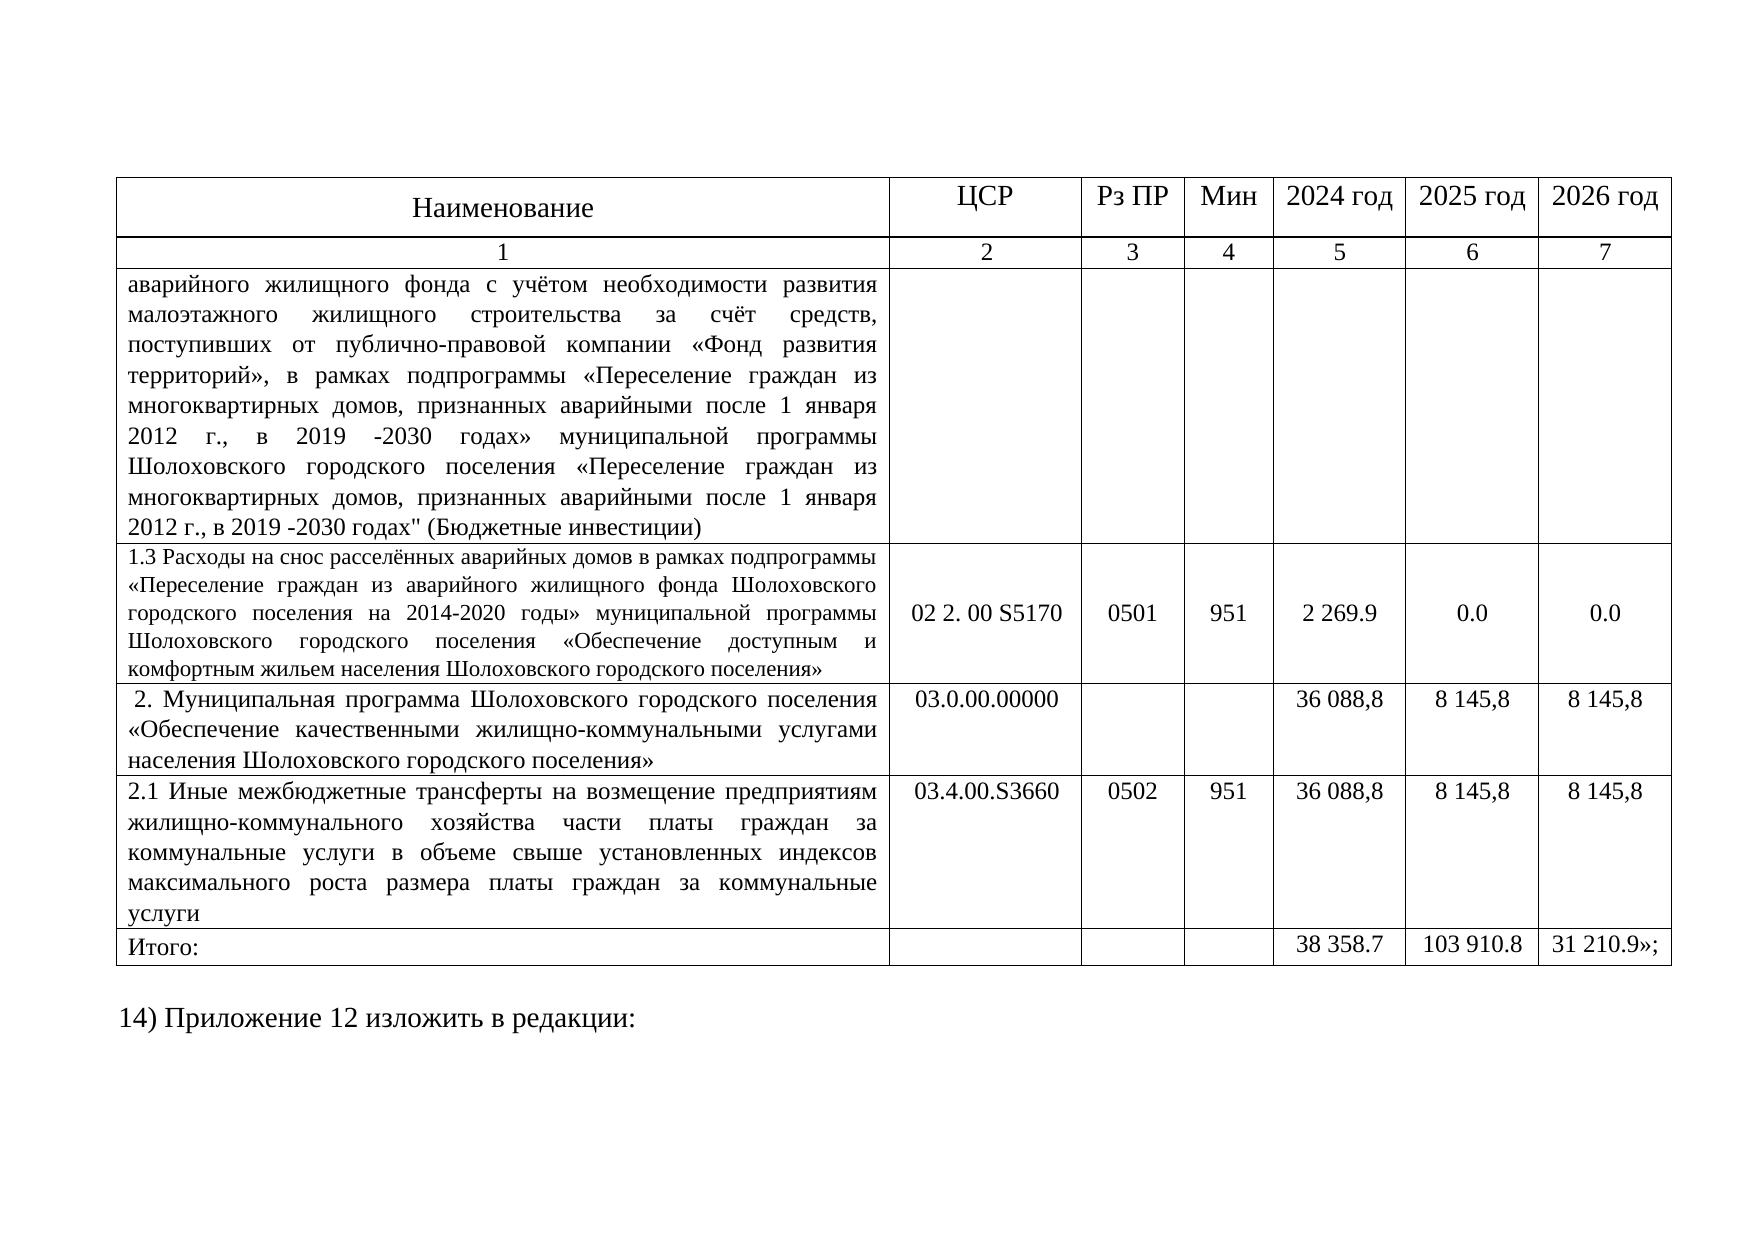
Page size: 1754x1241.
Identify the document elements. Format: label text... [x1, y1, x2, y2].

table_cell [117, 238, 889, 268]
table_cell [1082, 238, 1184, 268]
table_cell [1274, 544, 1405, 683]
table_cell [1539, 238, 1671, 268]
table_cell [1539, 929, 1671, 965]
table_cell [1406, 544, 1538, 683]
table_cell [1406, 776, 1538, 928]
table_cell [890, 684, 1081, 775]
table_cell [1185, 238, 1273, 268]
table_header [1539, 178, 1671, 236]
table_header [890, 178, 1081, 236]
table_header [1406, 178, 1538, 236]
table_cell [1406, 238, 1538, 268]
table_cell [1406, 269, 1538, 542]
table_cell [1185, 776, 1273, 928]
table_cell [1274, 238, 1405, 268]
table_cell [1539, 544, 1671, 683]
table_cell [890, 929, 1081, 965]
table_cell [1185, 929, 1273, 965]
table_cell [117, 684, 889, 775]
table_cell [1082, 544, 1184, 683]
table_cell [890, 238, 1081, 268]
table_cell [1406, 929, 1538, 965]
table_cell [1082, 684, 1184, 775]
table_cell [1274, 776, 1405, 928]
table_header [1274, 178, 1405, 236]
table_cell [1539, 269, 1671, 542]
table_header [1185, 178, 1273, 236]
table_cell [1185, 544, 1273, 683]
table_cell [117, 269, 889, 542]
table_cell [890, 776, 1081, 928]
text 14) Приложение 12 изложить в редакции: [118, 1000, 1636, 1033]
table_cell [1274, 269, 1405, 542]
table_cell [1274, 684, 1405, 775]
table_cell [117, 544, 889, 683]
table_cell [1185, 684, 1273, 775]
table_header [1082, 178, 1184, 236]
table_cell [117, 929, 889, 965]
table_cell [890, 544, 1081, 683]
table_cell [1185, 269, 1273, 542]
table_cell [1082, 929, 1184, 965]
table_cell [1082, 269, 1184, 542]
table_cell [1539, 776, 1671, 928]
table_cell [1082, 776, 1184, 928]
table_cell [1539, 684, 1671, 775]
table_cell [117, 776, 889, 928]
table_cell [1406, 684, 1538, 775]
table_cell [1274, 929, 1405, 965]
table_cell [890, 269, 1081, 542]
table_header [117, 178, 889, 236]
